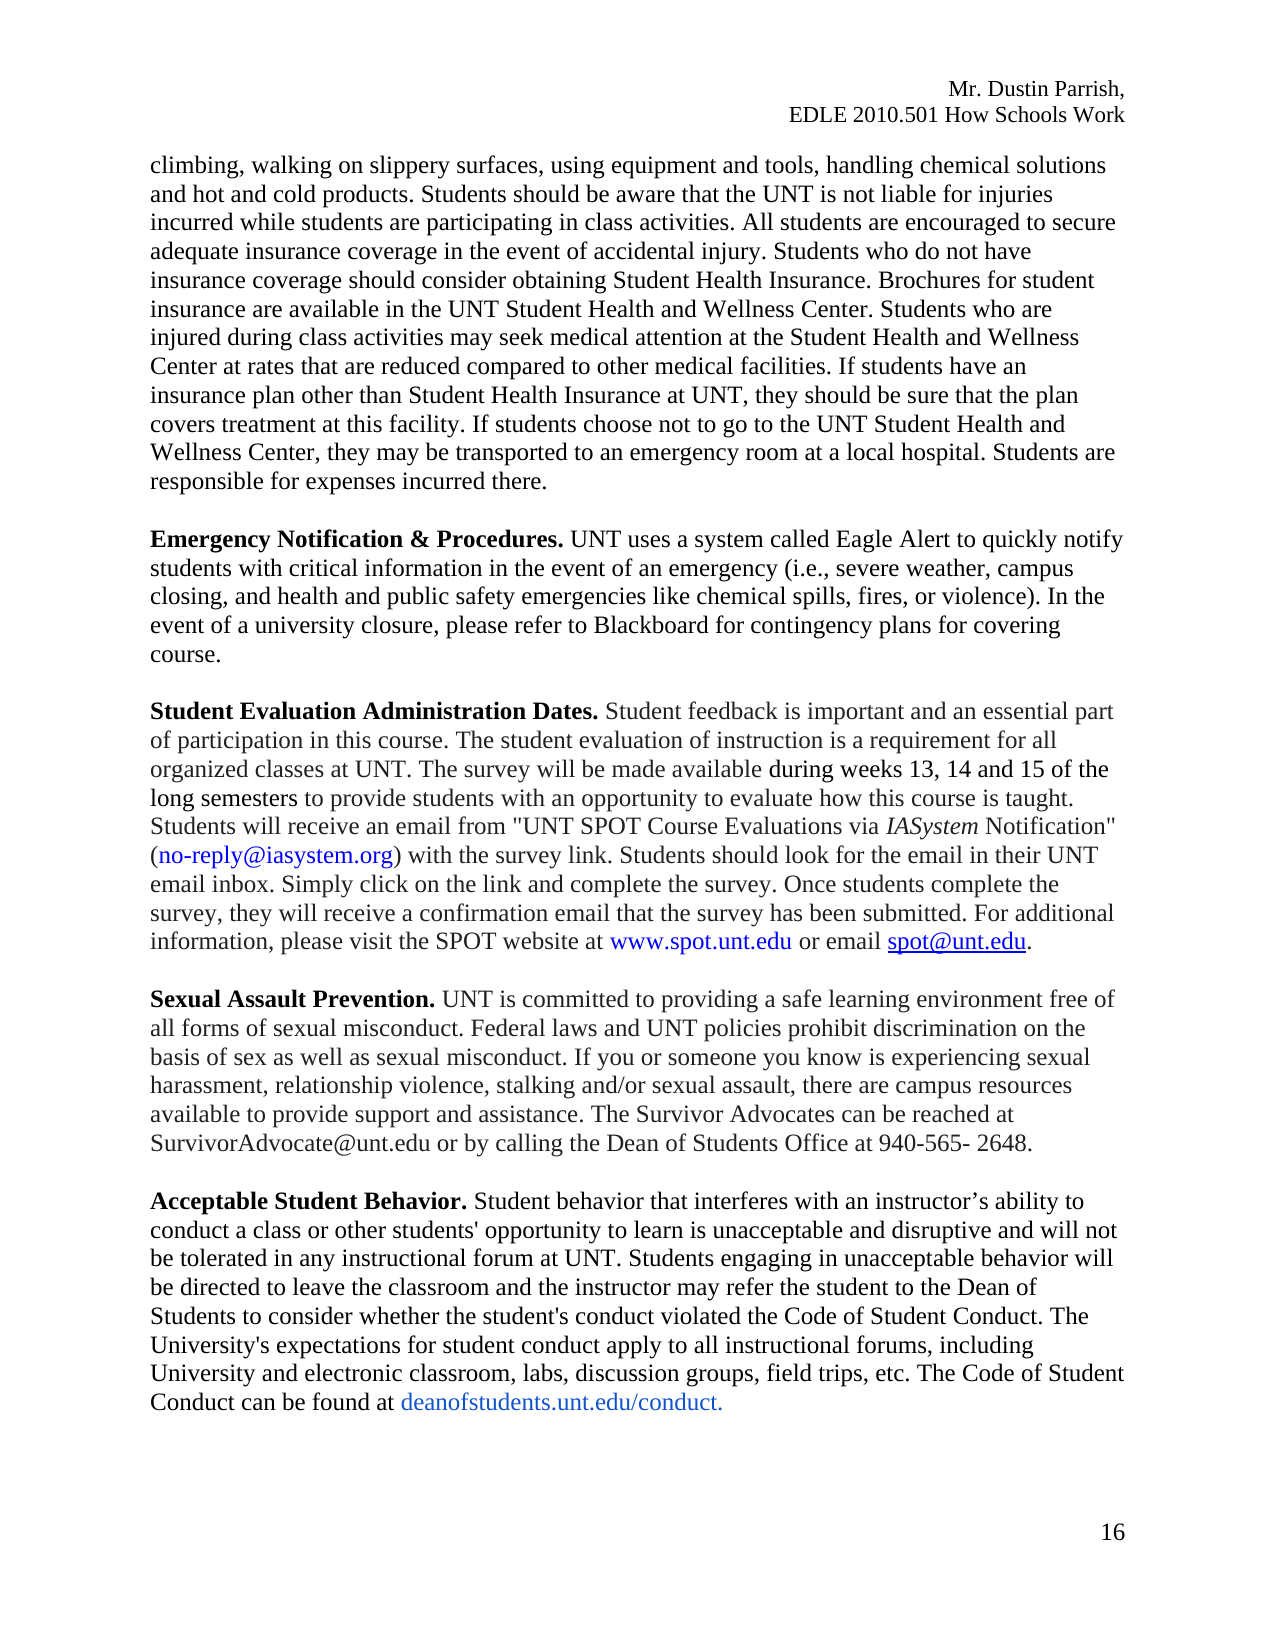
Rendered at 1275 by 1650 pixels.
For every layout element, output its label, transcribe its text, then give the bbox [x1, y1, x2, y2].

text Acceptable Student Behavior. Student behavior that interferes with an instructor’s ability to conduct a class or other students' opportunity to learn is unacceptable and disruptive and will not be tolerated in any instructional forum at UNT. Students engaging in unacceptable behavior will be directed to leave the classroom and the instructor may refer the student to the Dean of Students to consider whether the student's conduct violated the Code of Student Conduct. The University's expectations for student conduct apply to all instructional forums, including University and electronic classroom, labs, discussion groups, field trips, etc. The Code of Student Conduct can be found at deanofstudents.unt.edu/conduct. [150, 1186, 1125, 1416]
text Sexual Assault Prevention. UNT is committed to providing a safe learning environment free of all forms of sexual misconduct. Federal laws and UNT policies prohibit discrimination on the basis of sex as well as sexual misconduct. If you or someone you know is experiencing sexual harassment, relationship violence, stalking and/or sexual assault, there are campus resources available to provide support and assistance. The Survivor Advocates can be reached at SurvivorAdvocate@unt.edu or by calling the Dean of Students Office at 940-565- 2648. [150, 984, 1125, 1157]
text Student Evaluation Administration Dates. Student feedback is important and an essential part of participation in this course. The student evaluation of instruction is a requirement for all organized classes at UNT. The survey will be made available during weeks 13, 14 and 15 of the long semesters to provide students with an opportunity to evaluate how this course is taught. Students will receive an email from "UNT SPOT Course Evaluations via IASystem Notification" (no-reply@iasystem.org) with the survey link. Students should look for the email in their UNT email inbox. Simply click on the link and complete the survey. Once students complete the survey, they will receive a confirmation email that the survey has been submitted. For additional information, please visit the SPOT website at www.spot.unt.edu or email spot@unt.edu. [150, 696, 1125, 955]
text Emergency Notification & Procedures. UNT uses a system called Eagle Alert to quickly notify students with critical information in the event of an emergency (i.e., severe weather, campus closing, and health and public safety emergencies like chemical spills, fires, or violence). In the event of a university closure, please refer to Blackboard for contingency plans for covering course. [150, 524, 1125, 668]
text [150, 150, 1125, 495]
